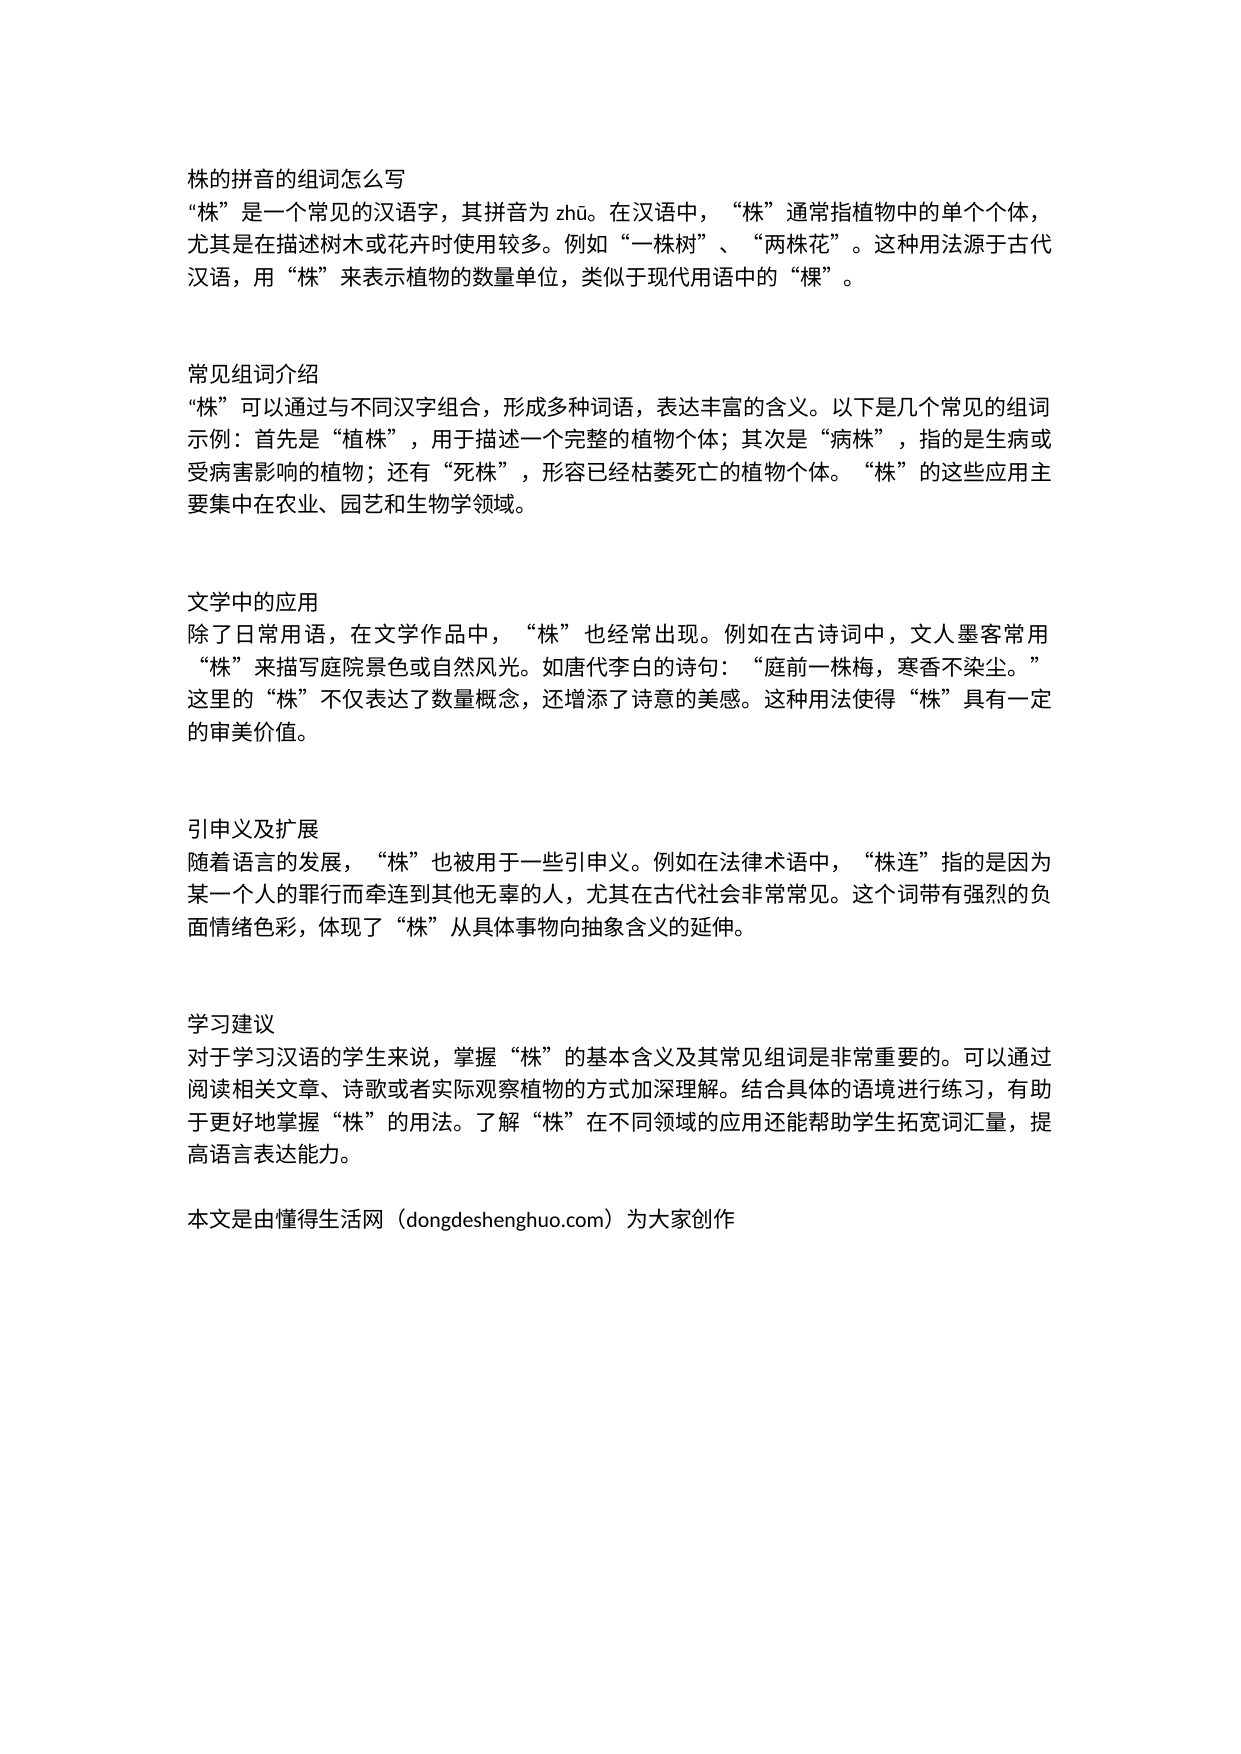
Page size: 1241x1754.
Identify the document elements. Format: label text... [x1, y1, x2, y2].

text 本文是由懂得生活网（dongdeshenghuo.com）为大家创作 [187, 1202, 1053, 1234]
text “株”可以通过与不同汉字组合，形成多种词语，表达丰富的含义。以下是几个常见的组词示例：首先是“植株”，用于描述一个完整的植物个体；其次是“病株”，指的是生病或受病害影响的植物；还有“死株”，形容已经枯萎死亡的植物个体。“株”的这些应用主要集中在农业、园艺和生物学领域。 [187, 389, 1053, 519]
text 常见组词介绍 [187, 357, 1053, 389]
text 株的拼音的组词怎么写 [187, 162, 1053, 194]
text 随着语言的发展，“株”也被用于一些引申义。例如在法律术语中，“株连”指的是因为某一个人的罪行而牵连到其他无辜的人，尤其在古代社会非常常见。这个词带有强烈的负面情绪色彩，体现了“株”从具体事物向抽象含义的延伸。 [187, 844, 1053, 942]
text 引申义及扩展 [187, 812, 1053, 844]
text 学习建议 [187, 1007, 1053, 1039]
text 对于学习汉语的学生来说，掌握“株”的基本含义及其常见组词是非常重要的。可以通过阅读相关文章、诗歌或者实际观察植物的方式加深理解。结合具体的语境进行练习，有助于更好地掌握“株”的用法。了解“株”在不同领域的应用还能帮助学生拓宽词汇量，提高语言表达能力。 [187, 1039, 1053, 1169]
text 除了日常用语，在文学作品中，“株”也经常出现。例如在古诗词中，文人墨客常用“株”来描写庭院景色或自然风光。如唐代李白的诗句：“庭前一株梅，寒香不染尘。”这里的“株”不仅表达了数量概念，还增添了诗意的美感。这种用法使得“株”具有一定的审美价值。 [187, 617, 1053, 747]
text “株”是一个常见的汉语字，其拼音为zhū。在汉语中，“株”通常指植物中的单个个体，尤其是在描述树木或花卉时使用较多。例如“一株树”、“两株花”。这种用法源于古代汉语，用“株”来表示植物的数量单位，类似于现代用语中的“棵”。 [187, 194, 1053, 292]
text 文学中的应用 [187, 584, 1053, 617]
